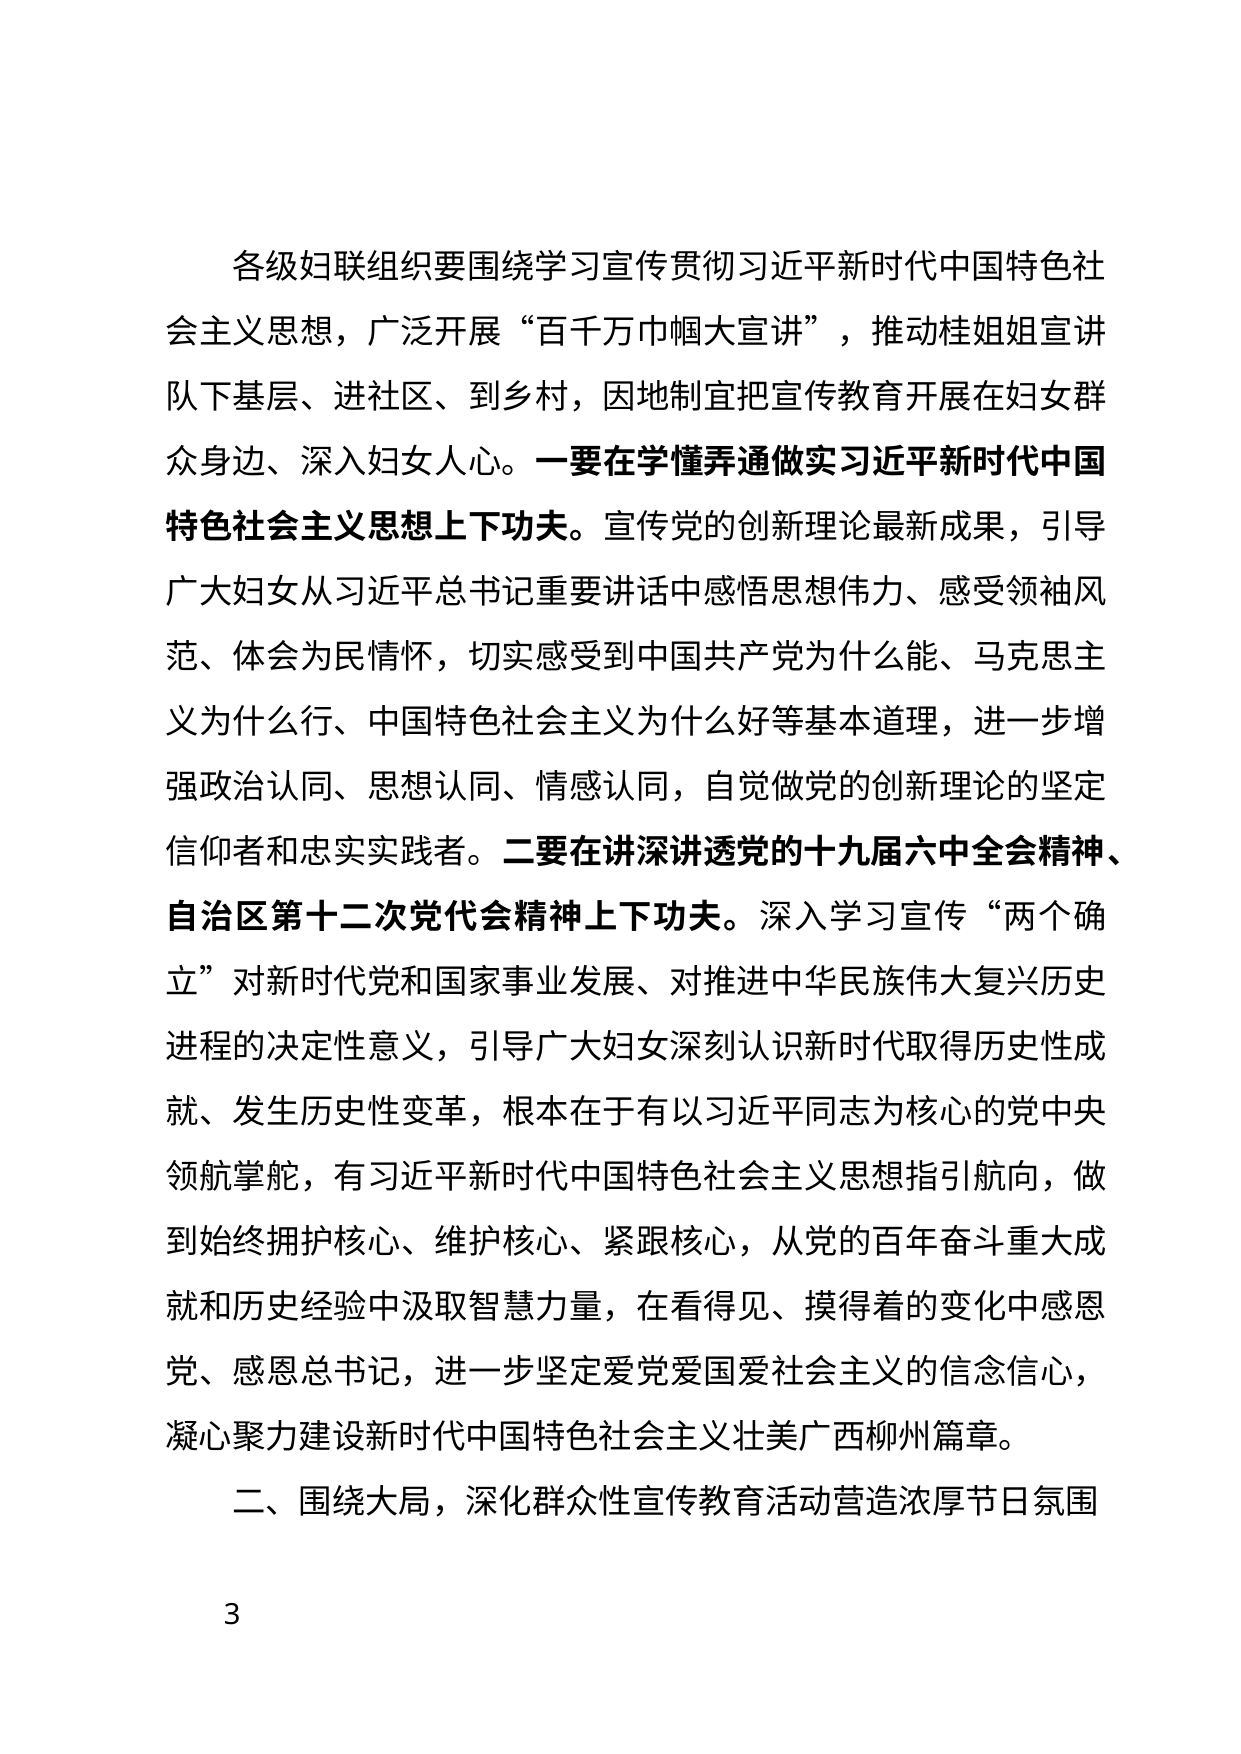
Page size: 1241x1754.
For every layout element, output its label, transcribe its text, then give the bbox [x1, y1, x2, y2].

text 二、围绕大局，深化群众性宣传教育活动营造浓厚节日氛围 [165, 1467, 1107, 1532]
text 各级妇联组织要围绕学习宣传贯彻习近平新时代中国特色社会主义思想，广泛开展“百千万巾帼大宣讲”，推动桂姐姐宣讲队下基层、进社区、到乡村，因地制宜把宣传教育开展在妇女群众身边、深入妇女人心。一要在学懂弄通做实习近平新时代中国特色社会主义思想上下功夫。宣传党的创新理论最新成果，引导广大妇女从习近平总书记重要讲话中感悟思想伟力、感受领袖风范、体会为民情怀，切实感受到中国共产党为什么能、马克思主义为什么行、中国特色社会主义为什么好等基本道理，进一步增强政治认同、思想认同、情感认同，自觉做党的创新理论的坚定信仰者和忠实实践者。二要在讲深讲透党的十九届六中全会精神、自治区第十二次党代会精神上下功夫。深入学习宣传“两个确立”对新时代党和国家事业发展、对推进中华民族伟大复兴历史进程的决定性意义，引导广大妇女深刻认识新时代取得历史性成就、发生历史性变革，根本在于有以习近平同志为核心的党中央领航掌舵，有习近平新时代中国特色社会主义思想指引航向，做到始终拥护核心、维护核心、紧跟核心，从党的百年奋斗重大成就和历史经验中汲取智慧力量，在看得见、摸得着的变化中感恩党、感恩总书记，进一步坚定爱党爱国爱社会主义的信念信心，凝心聚力建设新时代中国特色社会主义壮美广西柳州篇章。 [165, 232, 1107, 1467]
